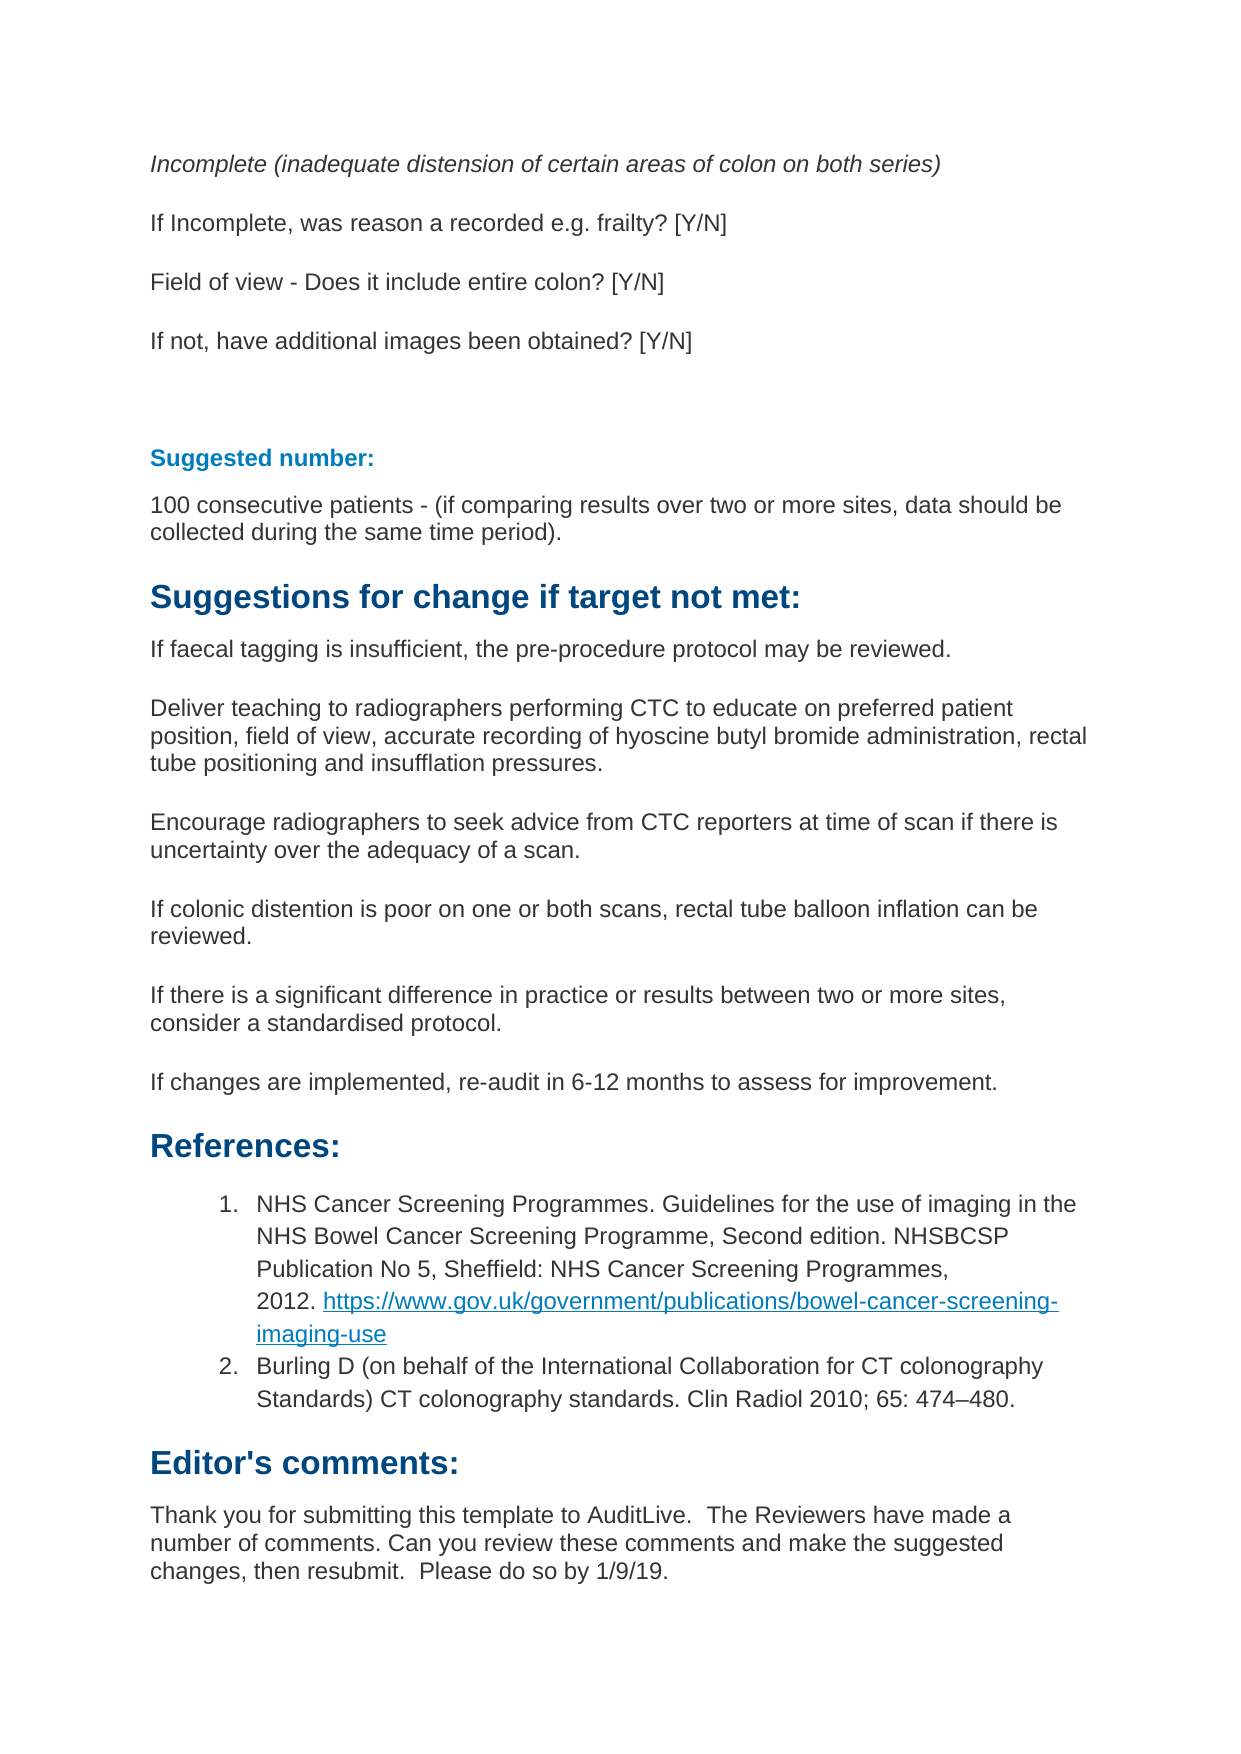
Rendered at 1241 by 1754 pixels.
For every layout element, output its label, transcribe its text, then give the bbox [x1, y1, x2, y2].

text Suggestions for change if target not met: [150, 577, 1090, 616]
text If colonic distention is poor on one or both scans, rectal tube balloon inflation can be reviewed. [150, 895, 1090, 950]
list Burling D (on behalf of the International Collaboration for CT colonography Standards) CT colonography standards. Clin Radiol 2010; 65: 474–480. [219, 1347, 1090, 1412]
text If Incomplete, was reason a recorded e.g. frailty? [Y/N] [150, 209, 1090, 236]
text Editor's comments: [150, 1443, 1090, 1482]
text Thank you for submitting this template to AuditLive. The Reviewers have made a number of comments. Can you review these comments and make the suggested changes, then resubmit. Please do so by 1/9/19. [150, 1501, 1090, 1584]
text If changes are implemented, re-audit in 6-12 months to assess for improvement. [150, 1068, 1090, 1095]
text Deliver teaching to radiographers performing CTC to educate on preferred patient position, field of view, accurate recording of hyoscine butyl bromide administration, rectal tube positioning and insufflation pressures. [150, 694, 1090, 777]
text If there is a significant difference in practice or results between two or more sites, consider a standardised protocol. [150, 981, 1090, 1036]
text References: [150, 1126, 1090, 1165]
text Encourage radiographers to seek advice from CTC reporters at time of scan if there is uncertainty over the adequacy of a scan. [150, 808, 1090, 863]
text Field of view - Does it include entire colon? [Y/N] [150, 268, 1090, 295]
text 100 consecutive patients - (if comparing results over two or more sites, data should be collected during the same time period). [150, 491, 1090, 546]
text If faecal tagging is insufficient, the pre-procedure protocol may be reviewed. [150, 635, 1090, 663]
text Incomplete (inadequate distension of certain areas of colon on both series) [150, 150, 1090, 178]
text If not, have additional images been obtained? [Y/N] [150, 327, 1090, 354]
list NHS Cancer Screening Programmes. Guidelines for the use of imaging in the NHS Bowel Cancer Screening Programme, Second edition. NHSBCSP Publication No 5, Sheffield: NHS Cancer Screening Programmes, 2012. https://www.gov.uk/government/publications/bowel-cancer-screening-imaging-use [219, 1184, 1090, 1347]
text Suggested number: [150, 444, 1090, 472]
